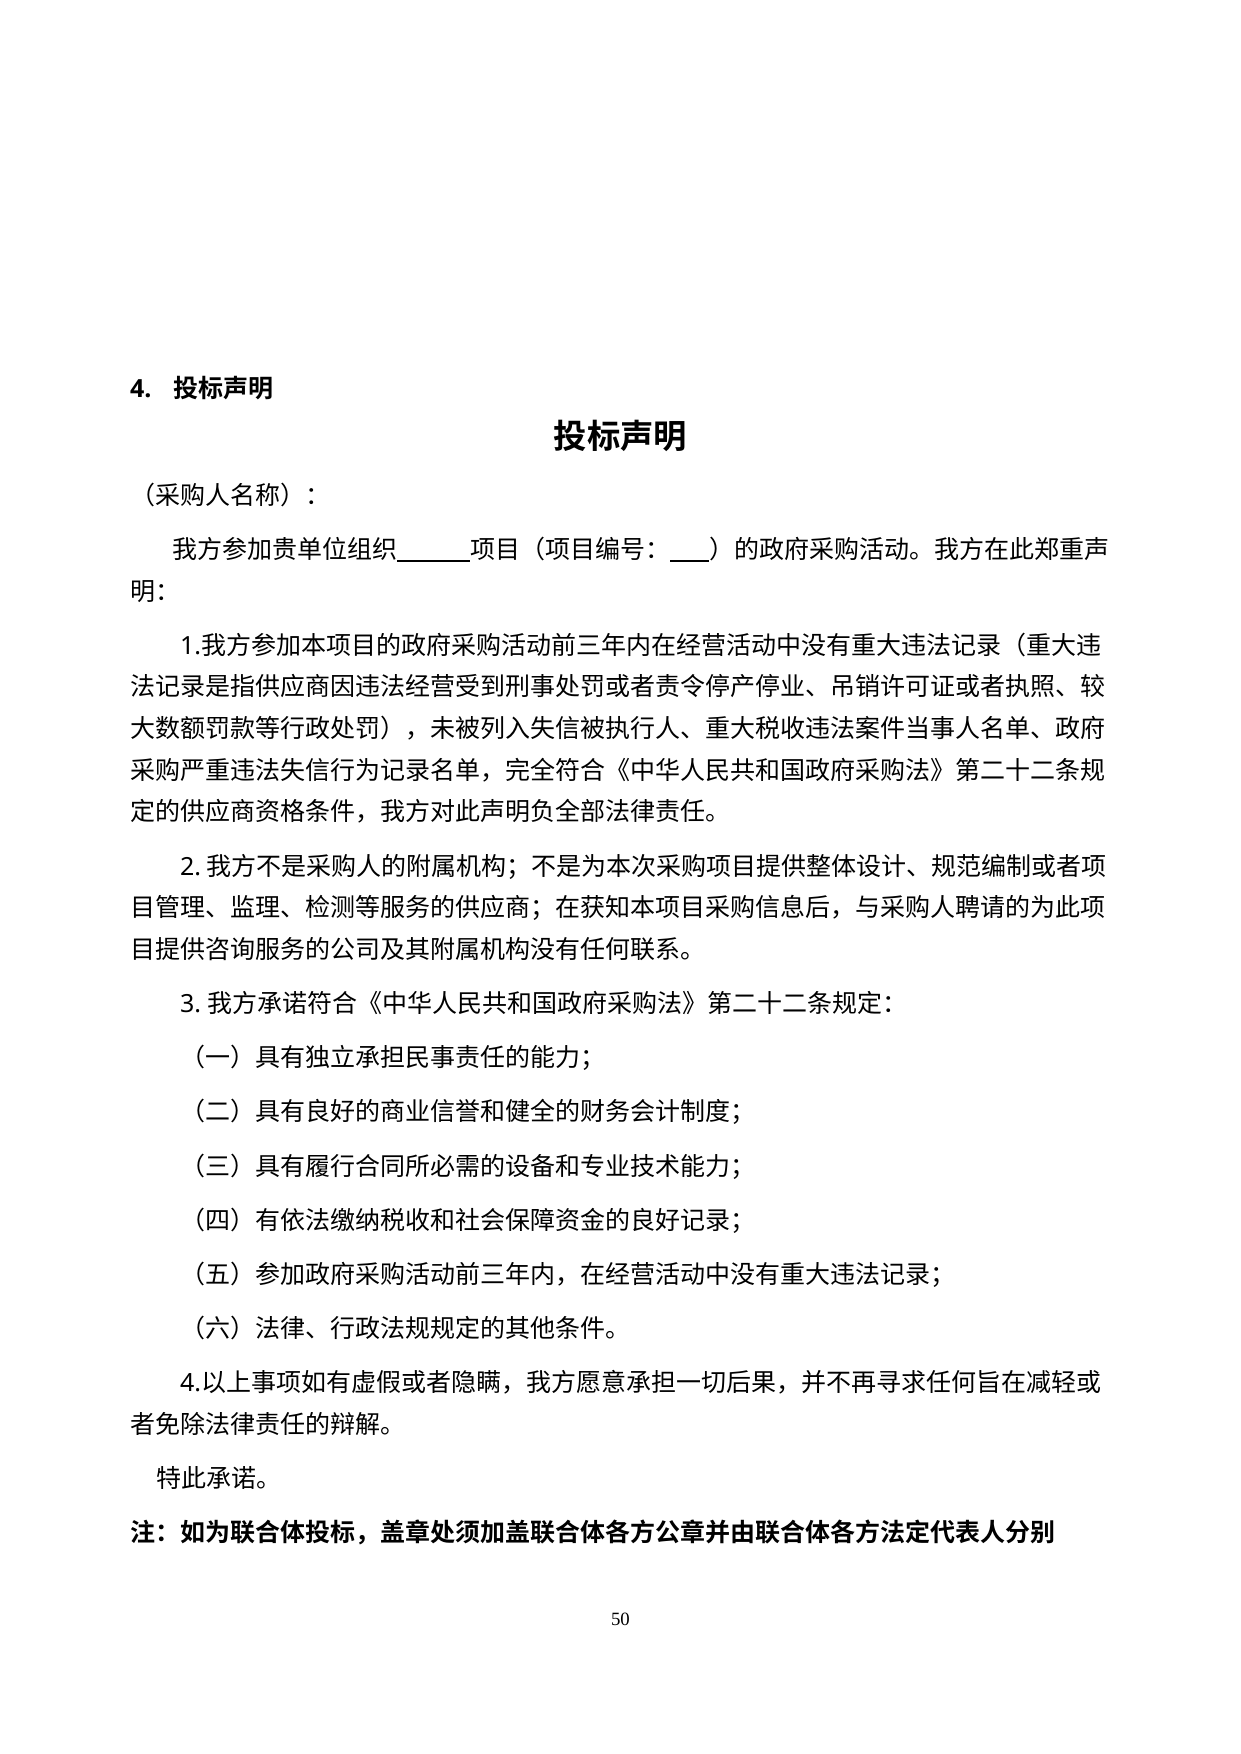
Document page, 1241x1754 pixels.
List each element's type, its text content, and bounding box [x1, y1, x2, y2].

text 注：如为联合体投标，盖章处须加盖联合体各方公章并由联合体各方法定代表人分别 [130, 1508, 1110, 1550]
text （四）有依法缴纳税收和社会保障资金的良好记录； [130, 1196, 1110, 1237]
text （三）具有履行合同所必需的设备和专业技术能力； [130, 1142, 1110, 1183]
text （二）具有良好的商业信誉和健全的财务会计制度； [130, 1087, 1110, 1129]
text （一）具有独立承担民事责任的能力； [130, 1033, 1110, 1075]
text 投标声明 [130, 410, 1110, 458]
text 1.我方参加本项目的政府采购活动前三年内在经营活动中没有重大违法记录（重大违法记录是指供应商因违法经营受到刑事处罚或者责令停产停业、吊销许可证或者执照、较大数额罚款等行政处罚），未被列入失信被执行人、重大税收违法案件当事人名单、政府采购严重违法失信行为记录名单，完全符合《中华人民共和国政府采购法》第二十二条规定的供应商资格条件，我方对此声明负全部法律责任。 [130, 621, 1110, 829]
text （五）参加政府采购活动前三年内，在经营活动中没有重大违法记录； [130, 1250, 1110, 1292]
text 2. 我方不是采购人的附属机构；不是为本次采购项目提供整体设计、规范编制或者项目管理、监理、检测等服务的供应商；在获知本项目采购信息后，与采购人聘请的为此项目提供咨询服务的公司及其附属机构没有任何联系。 [130, 842, 1110, 967]
text （六）法律、行政法规规定的其他条件。 [130, 1304, 1110, 1346]
text 我方参加贵单位组织 项目（项目编号： ）的政府采购活动。我方在此郑重声明： [130, 525, 1110, 608]
text 4.以上事项如有虚假或者隐瞒，我方愿意承担一切后果，并不再寻求任何旨在减轻或者免除法律责任的辩解。 [130, 1358, 1110, 1442]
text 特此承诺。 [130, 1454, 1110, 1496]
text 3. 我方承诺符合《中华人民共和国政府采购法》第二十二条规定： [130, 979, 1110, 1021]
text （采购人名称）： [130, 471, 1110, 512]
list 投标声明 [130, 368, 1110, 405]
